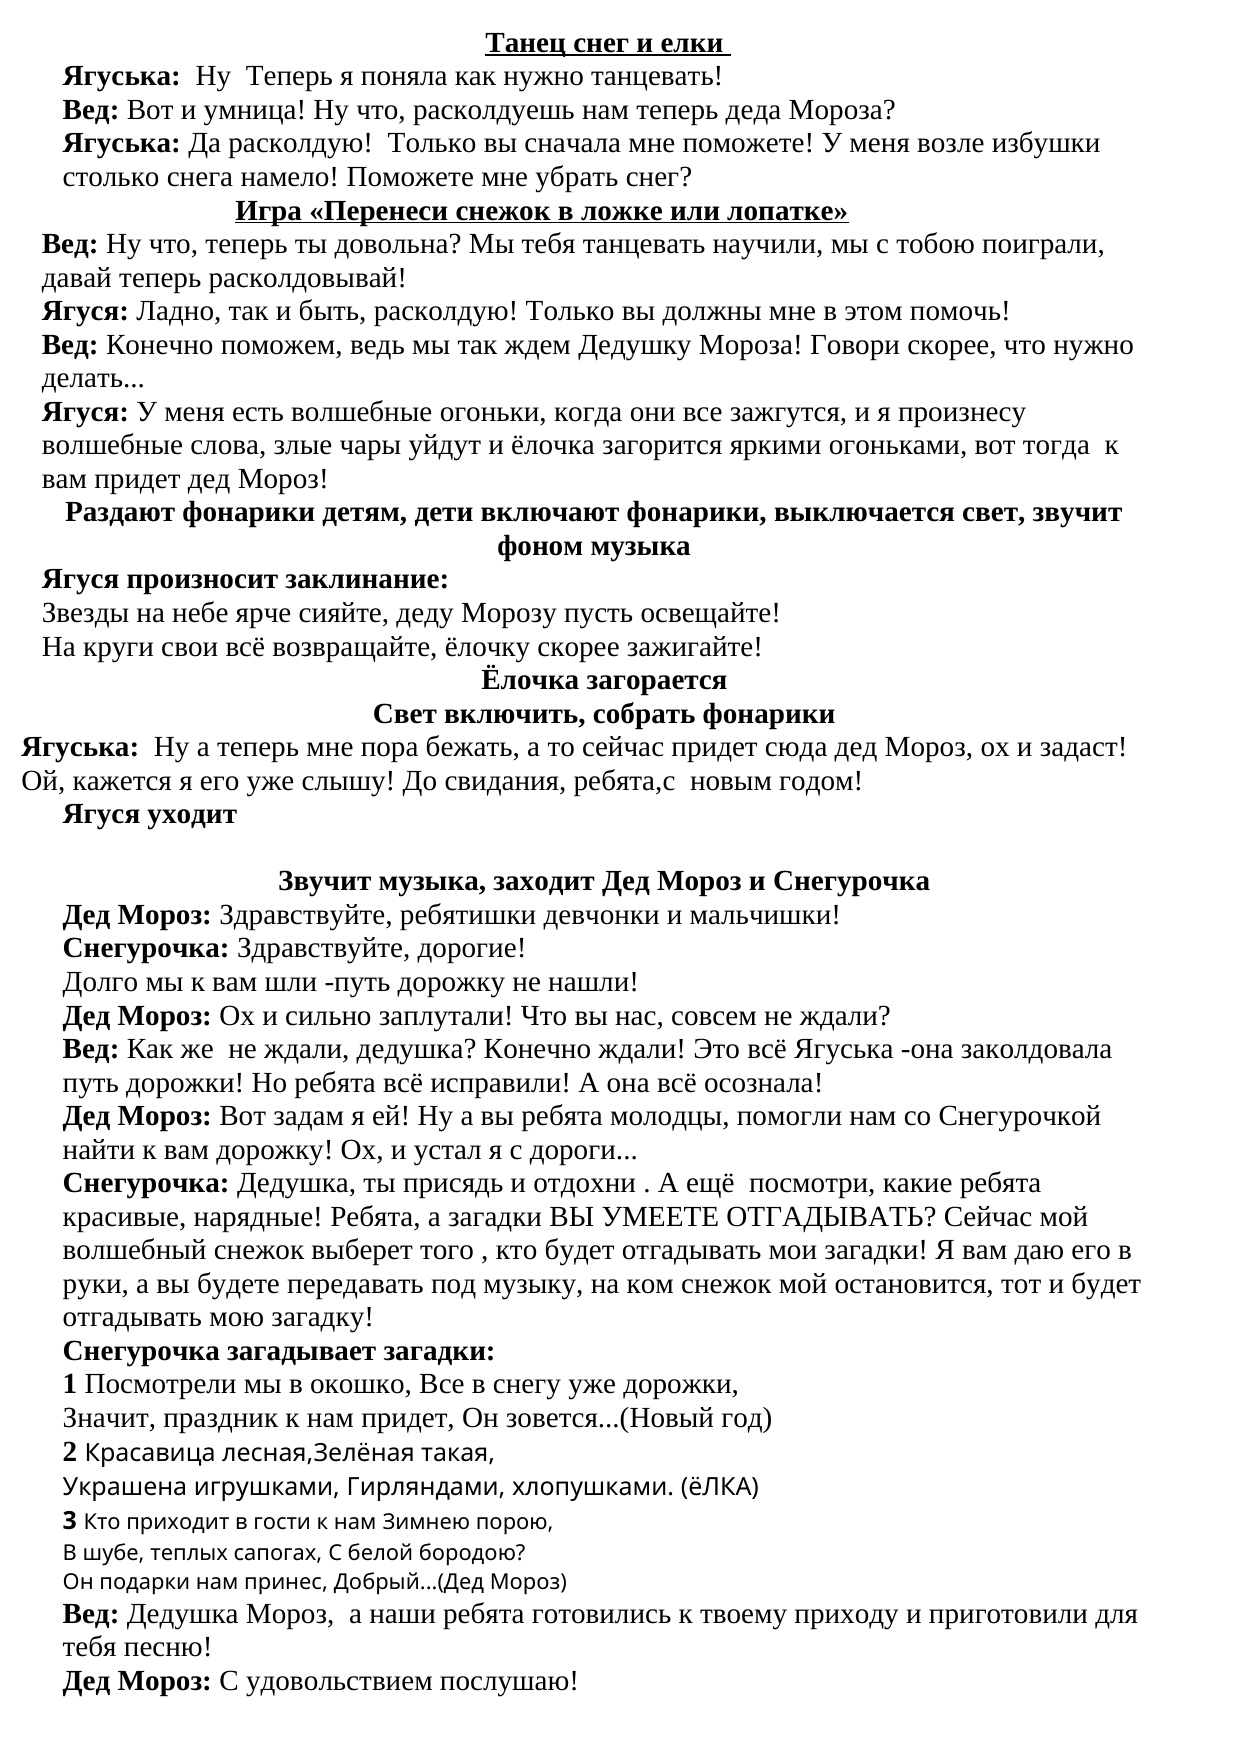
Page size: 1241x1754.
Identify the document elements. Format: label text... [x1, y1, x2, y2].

text Снегурочка загадывает загадки: [62, 1333, 1146, 1367]
text Танец снег и елки [62, 25, 1146, 58]
text Звучит музыка, заходит Дед Мороз и Снегурочка [62, 863, 1146, 897]
text 2 Красавица лесная,Зелёная такая, Украшена игрушками, Гирляндами, хлопушками. (ёЛКА) [495, 1434, 1146, 1502]
text Долго мы к вам шли -путь дорожку не нашли! [62, 964, 1146, 998]
text Дед Мороз: С удовольствием послушаю! [62, 1663, 1146, 1697]
text Дед Мороз: Ох и сильно заплутали! Что вы нас, совсем не ждали? [62, 998, 1146, 1031]
text Ягуська: Ну а теперь мне пора бежать, а то сейчас придет сюда дед Мороз, ох и задаст! Ой, кажется я его уже слышу! До свидания, ребята,с новым годом! [21, 729, 1146, 796]
text Вед: Как же не ждали, дедушка? Конечно ждали! Это всё Ягуська -она заколдовала путь дорожки! Но ребята всё исправили! А она всё осознала! [62, 1031, 1146, 1098]
text Снегурочка: Здравствуйте, дорогие! [62, 931, 1146, 964]
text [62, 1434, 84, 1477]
text Вед: Дедушка Мороз, а наши ребята готовились к твоему приходу и приготовили для тебя песню! [62, 1596, 1146, 1663]
text На круги свои всё возвращайте, ёлочку скорее зажигайте! [42, 629, 1146, 662]
text Ягуся: У меня есть волшебные огоньки, когда они все зажгутся, и я произнесу волшебные слова, злые чары уйдут и ёлочка загорится яркими огоньками, вот тогда к вам придет дед Мороз! [42, 394, 1146, 494]
text Дед Мороз: Здравствуйте, ребятишки девчонки и мальчишки! [62, 897, 1146, 931]
text 1 Посмотрели мы в окошко, Все в снегу уже дорожки, Значит, праздник к нам придет, Он зовется...(Новый год) [62, 1367, 1146, 1434]
text Раздают фонарики детям, дети включают фонарики, выключается свет, звучит фоном музыка [42, 494, 1146, 562]
text Игра «Перенеси снежок в ложке или лопатке» [0, 193, 1146, 226]
text Дед Мороз: Вот задам я ей! Ну а вы ребята молодцы, помогли нам со Снегурочкой найти к вам дорожку! Ох, и устал я с дороги... [62, 1098, 1146, 1165]
text Ягуся произносит заклинание: [42, 562, 1146, 595]
text Снегурочка: Дедушка, ты присядь и отдохни . А ещё посмотри, какие ребята красивые, нарядные! Ребята, а загадки ВЫ УМЕЕТЕ ОТГАДЫВАТЬ? Сейчас мой волшебный снежок выберет того , кто будет отгадывать мои загадки! Я вам даю его в руки, а вы будете передавать под музыку, на ком снежок мой остановится, тот и будет отгадывать мою загадку! [62, 1165, 1146, 1333]
text Ягуся: Ладно, так и быть, расколдую! Только вы должны мне в этом помочь! [42, 293, 1146, 327]
text Свет включить, собрать фонарики [62, 696, 1146, 729]
text Вед: Вот и умница! Ну что, расколдуешь нам теперь деда Мороза? [62, 92, 1146, 126]
text Ягуся уходит [62, 796, 1146, 830]
text 3 Кто приходит в гости к нам Зимнею порою, В шубе, теплых сапогах, С белой бородою? Он подарки нам принес, Добрый...(Дед Мороз) [62, 1502, 1146, 1596]
text Ягуська: Ну Теперь я поняла как нужно танцевать! [62, 58, 1146, 92]
text Вед: Конечно поможем, ведь мы так ждем Дедушку Мороза! Говори скорее, что нужно делать... [42, 327, 1146, 394]
text Звезды на небе ярче сияйте, деду Морозу пусть освещайте! [42, 595, 1146, 629]
text Ягуська: Да расколдую! Только вы сначала мне поможете! У меня возле избушки столько снега намело! Поможете мне убрать снег? [62, 126, 1146, 193]
text Ёлочка загорается [62, 662, 1146, 696]
text Вед: Ну что, теперь ты довольна? Мы тебя танцевать научили, мы с тобою поиграли, давай теперь расколдовывай! [42, 226, 1146, 293]
